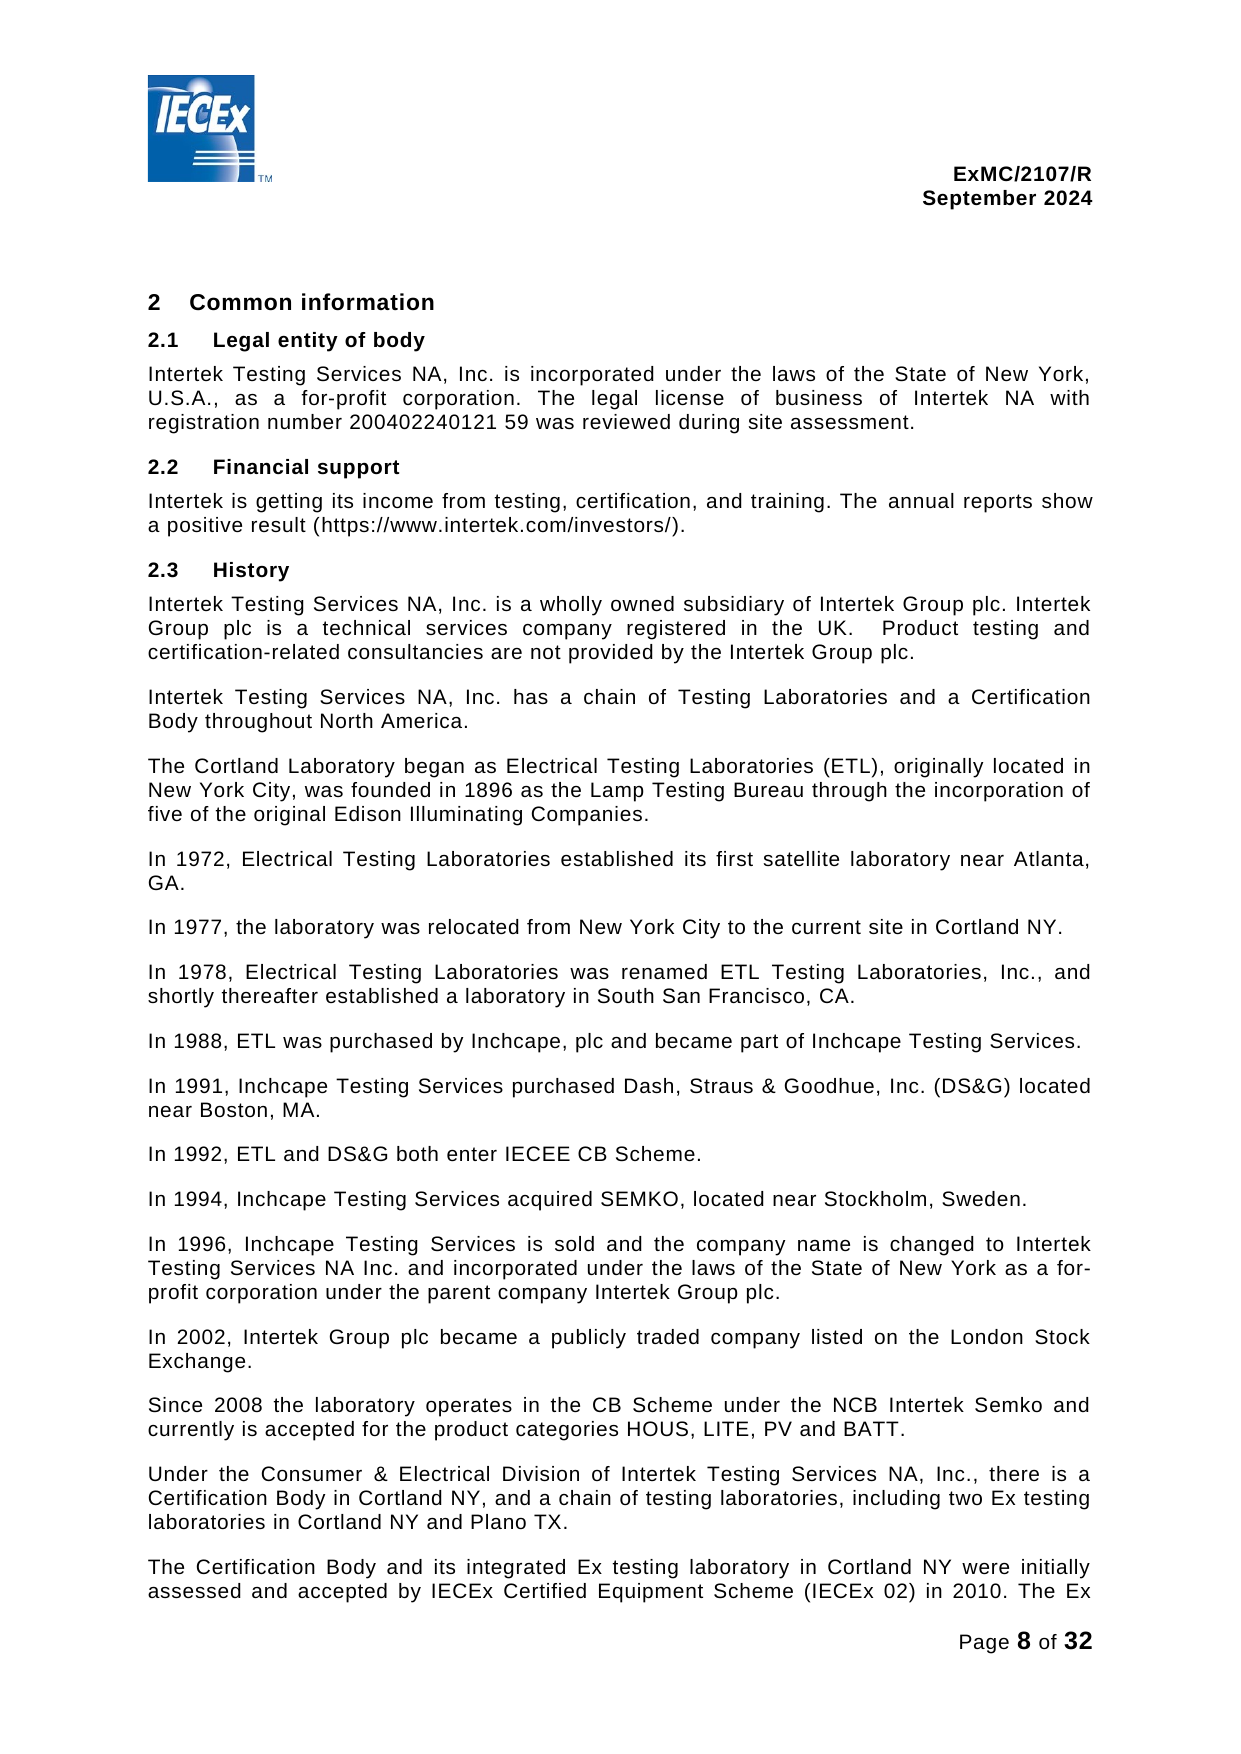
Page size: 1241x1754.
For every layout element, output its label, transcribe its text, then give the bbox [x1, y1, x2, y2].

text Under the Consumer & Electrical Division of Intertek Testing Services NA, Inc., there is a Certification Body in Cortland NY, and a chain of testing laboratories, including two Ex testing laboratories in Cortland NY and Plano TX. [148, 1462, 1092, 1534]
picture [147, 75, 272, 182]
text Intertek Testing Services NA, Inc. is a wholly owned subsidiary of Intertek Group plc. Intertek Group plc is a technical services company registered in the UK. Product testing and certification-related consultancies are not provided by the Intertek Group plc. [148, 592, 1092, 664]
text In 1991, Inchcape Testing Services purchased Dash, Straus & Goodhue, Inc. (DS&G) located near Boston, MA. [148, 1073, 1092, 1121]
text In 1988, ETL was purchased by Inchcape, plc and became part of Inchcape Testing Services. [148, 1029, 1092, 1053]
subtitle Financial support [148, 455, 1092, 479]
text In 2002, Intertek Group plc became a publicly traded company listed on the London Stock Exchange. [148, 1324, 1092, 1372]
text In 1996, Inchcape Testing Services is sold and the company name is changed to Intertek Testing Services NA Inc. and incorporated under the laws of the State of New York as a for-profit corporation under the parent company Intertek Group plc. [148, 1232, 1092, 1304]
text In 1992, ETL and DS&G both enter IECEE CB Scheme. [148, 1142, 1092, 1166]
text Intertek is getting its income from testing, certification, and training. The annual reports show a positive result (https://www.intertek.com/investors/). [148, 489, 1092, 537]
text Intertek Testing Services NA, Inc. has a chain of Testing Laboratories and a Certification Body throughout North America. [148, 685, 1092, 733]
subtitle Legal entity of body [148, 328, 1092, 352]
subtitle History [148, 558, 1092, 582]
text In 1977, the laboratory was relocated from New York City to the current site in Cortland NY. [148, 915, 1092, 939]
text The Cortland Laboratory began as Electrical Testing Laboratories (ETL), originally located in New York City, was founded in 1896 as the Lamp Testing Bureau through the incorporation of five of the original Edison Illuminating Companies. [148, 754, 1092, 826]
text In 1972, Electrical Testing Laboratories established its first satellite laboratory near Atlanta, GA. [148, 846, 1092, 894]
text Since 2008 the laboratory operates in the CB Scheme under the NCB Intertek Semko and currently is accepted for the product categories HOUS, LITE, PV and BATT. [148, 1393, 1092, 1441]
text Intertek Testing Services NA, Inc. is incorporated under the laws of the State of New York, U.S.A., as a for-profit corporation. The legal license of business of Intertek NA with registration number 200402240121 59 was reviewed during site assessment. [148, 362, 1092, 434]
text In 1978, Electrical Testing Laboratories was renamed ETL Testing Laboratories, Inc., and shortly thereafter established a laboratory in South San Francisco, CA. [148, 960, 1092, 1008]
subtitle Common information [148, 289, 1092, 315]
text In 1994, Inchcape Testing Services acquired SEMKO, located near Stockholm, Sweden. [148, 1187, 1092, 1211]
